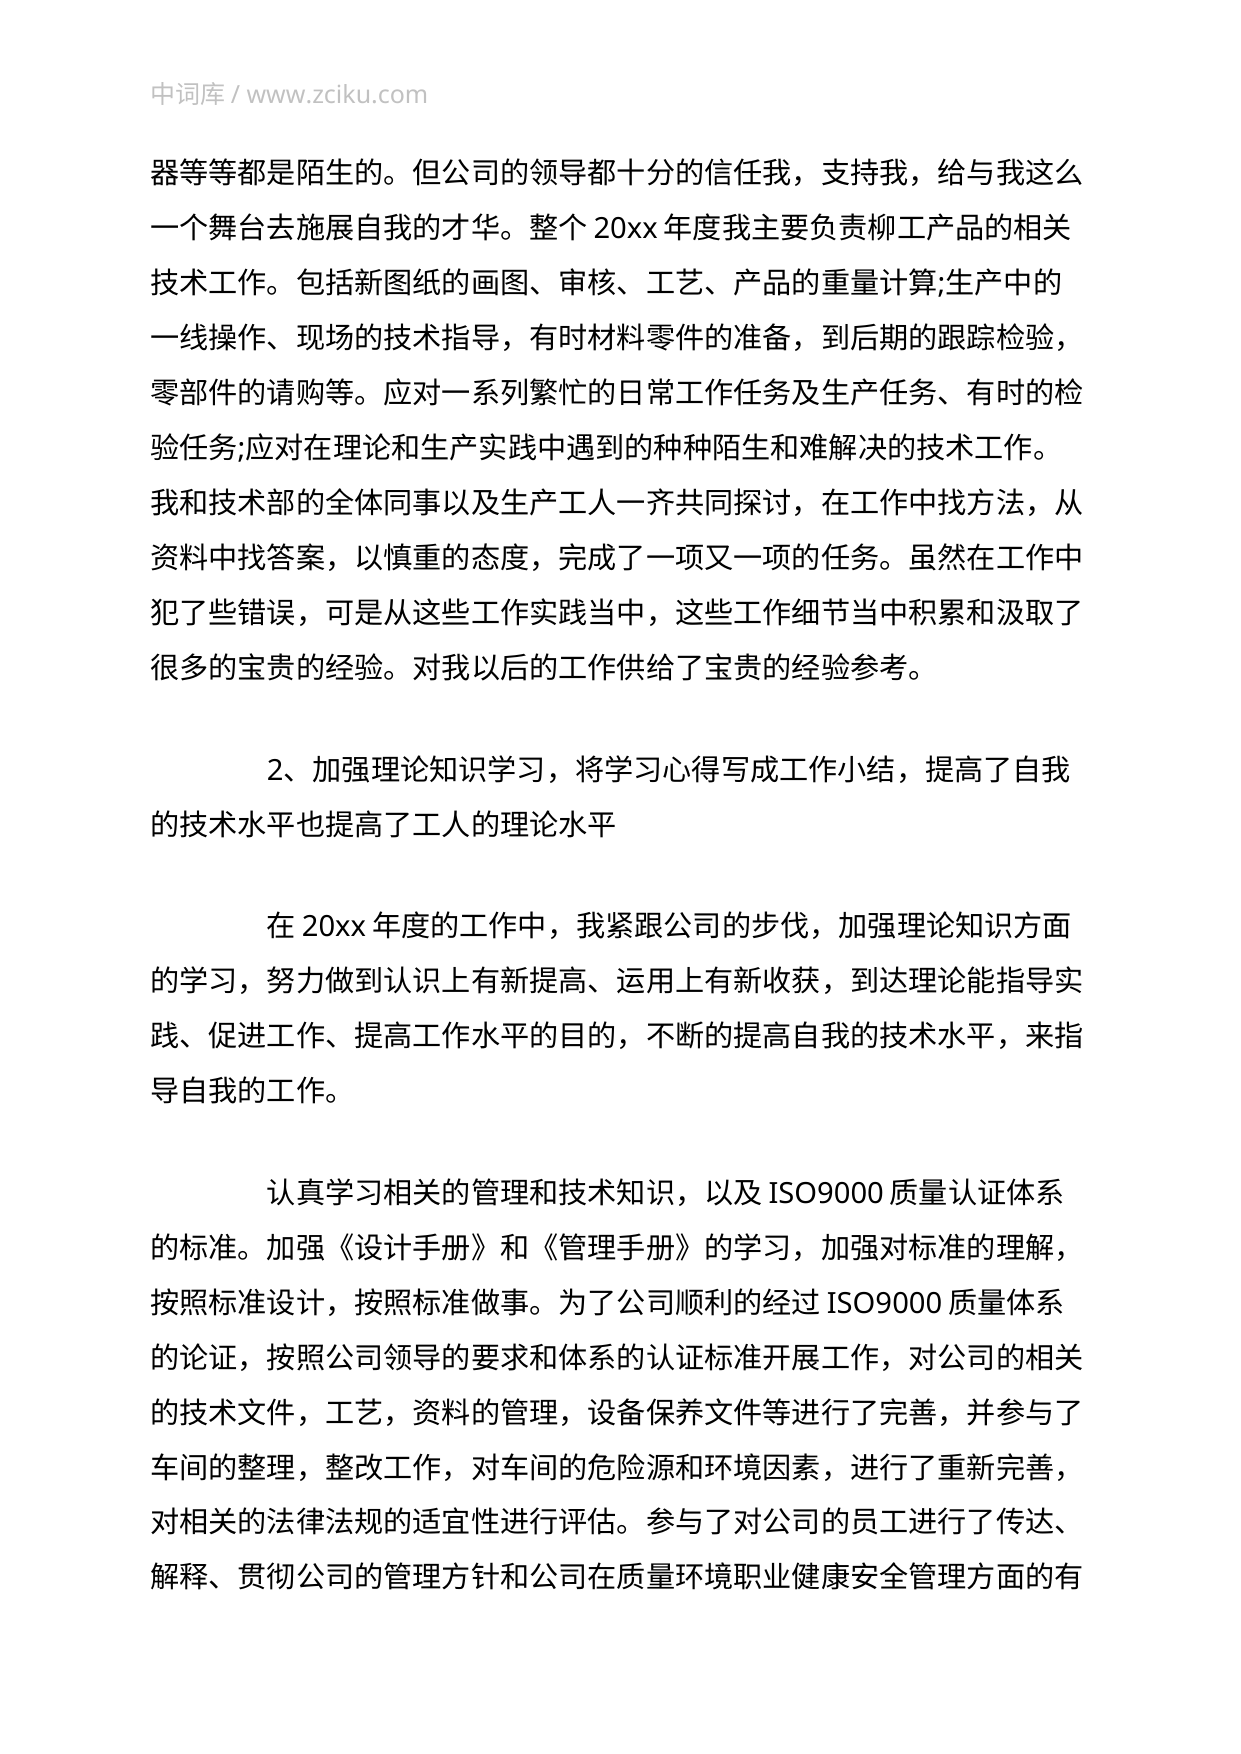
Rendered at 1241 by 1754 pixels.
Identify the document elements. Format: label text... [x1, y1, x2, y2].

text 在20xx年度的工作中，我紧跟公司的步伐，加强理论知识方面的学习，努力做到认识上有新提高、运用上有新收获，到达理论能指导实践、促进工作、提高工作水平的目的，不断的提高自我的技术水平，来指导自我的工作。 [150, 903, 1090, 1110]
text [150, 1169, 1090, 1596]
text 2、加强理论知识学习，将学习心得写成工作小结，提高了自我的技术水平也提高了工人的理论水平 [150, 746, 1090, 843]
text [150, 150, 1090, 687]
